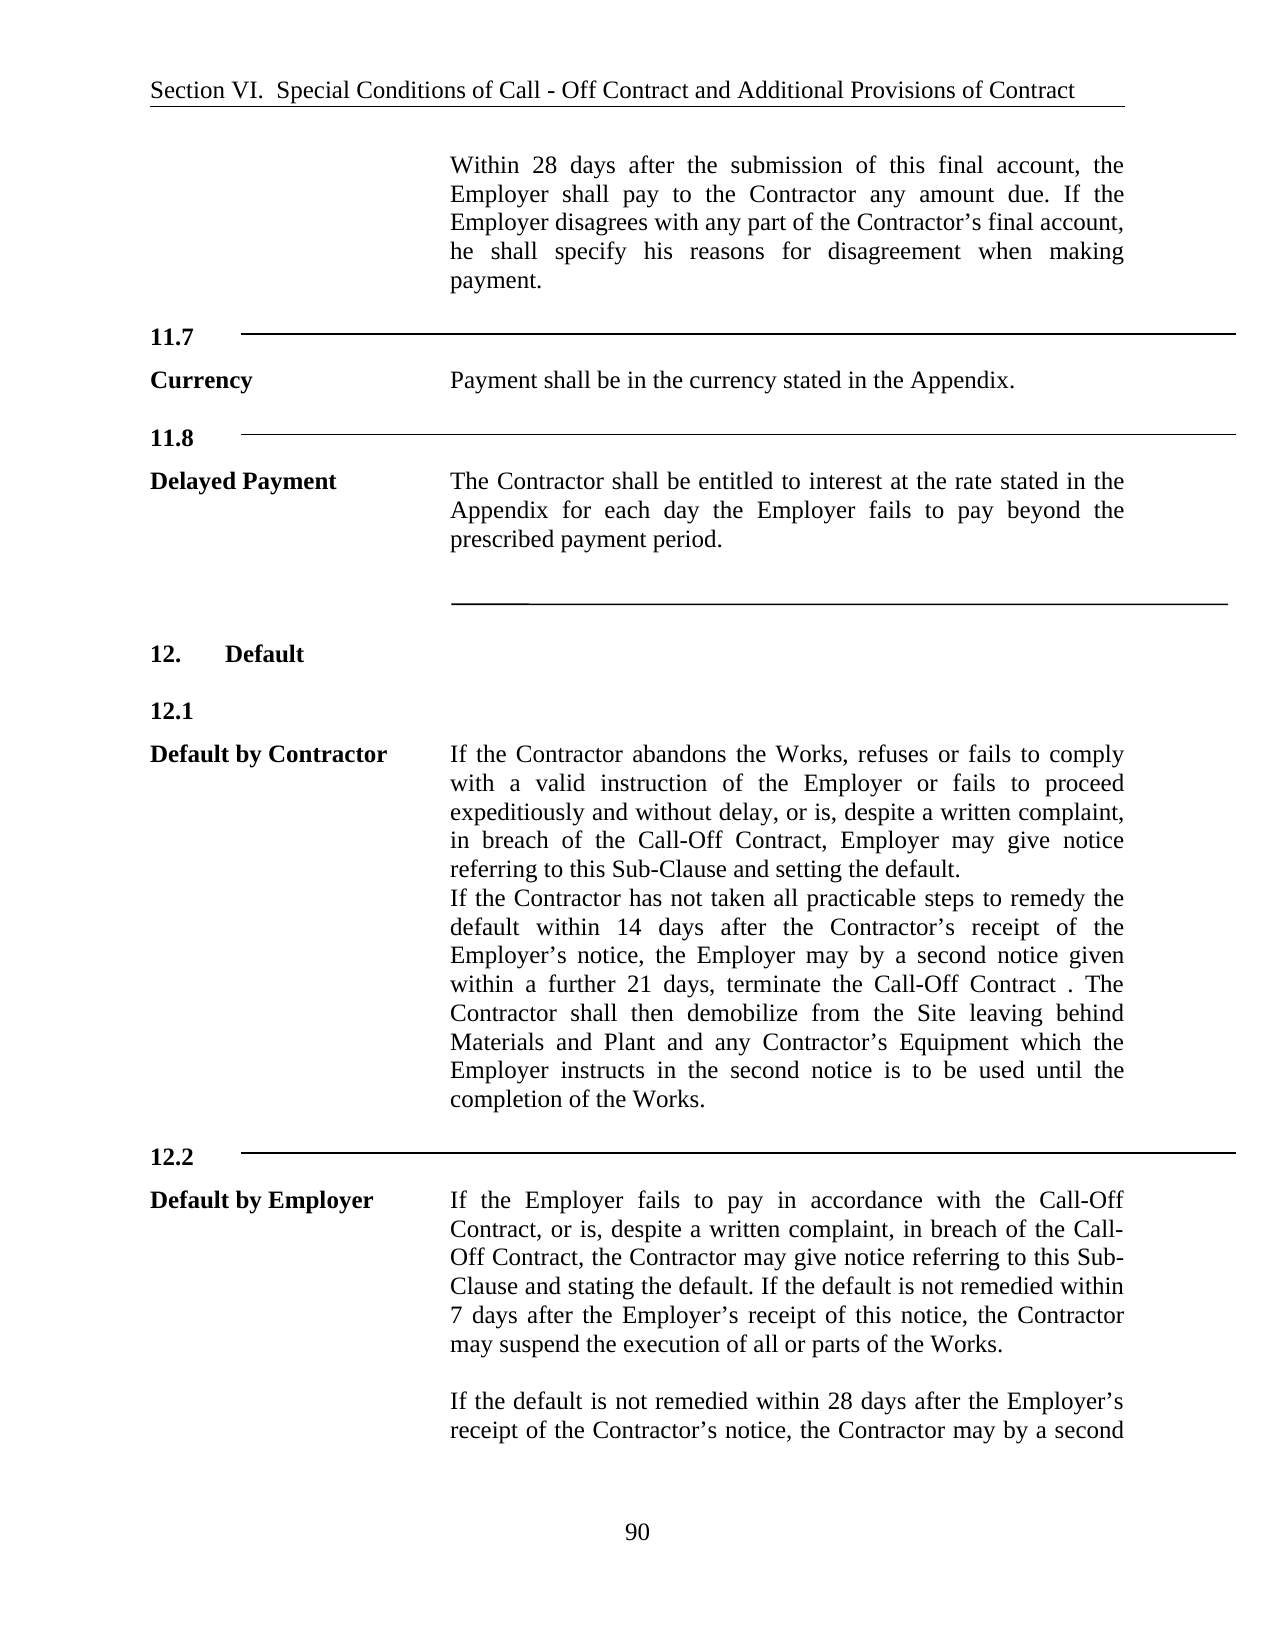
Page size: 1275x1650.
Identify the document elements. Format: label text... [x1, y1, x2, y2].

text If the Contractor has not taken all practicable steps to remedy the default within 14 days after the Contractor’s receipt of the Employer’s notice, the Employer may by a second notice given within a further 21 days, terminate the Call-Off Contract . The Contractor shall then demobilize from the Site leaving behind Materials and Plant and any Contractor’s Equipment which the Employer instructs in the second notice is to be used until the completion of the Works. [450, 883, 1125, 1113]
text Currency Payment shall be in the currency stated in the Appendix. [150, 366, 1125, 394]
text 12.1 [150, 696, 1125, 725]
text Default by Employer If the Employer fails to pay in accordance with the Call-Off Contract, or is, despite a written complaint, in breach of the Call-Off Contract, the Contractor may give notice referring to this Sub-Clause and stating the default. If the default is not remedied within 7 days after the Employer’s receipt of this notice, the Contractor may suspend the execution of all or parts of the Works. [150, 1185, 1125, 1357]
text Default by Contractor If the Contractor abandons the Works, refuses or fails to comply with a valid instruction of the Employer or fails to proceed expeditiously and without delay, or is, despite a written complaint, in breach of the Call-Off Contract, Employer may give notice referring to this Sub-Clause and setting the default. [150, 739, 1125, 883]
text Within 28 days after the submission of this final account, the Employer shall pay to the Contractor any amount due. If the Employer disagrees with any part of the Contractor’s final account, he shall specify his reasons for disagreement when making payment. [450, 150, 1125, 294]
text 12.2 [150, 1142, 1125, 1171]
text Delayed Payment The Contractor shall be entitled to interest at the rate stated in the Appendix for each day the Employer fails to pay beyond the prescribed payment period. [150, 466, 1125, 552]
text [150, 1386, 1125, 1444]
text 12. Default [150, 639, 1125, 667]
text 11.7 [150, 322, 1125, 351]
text 11.8 [150, 423, 1125, 452]
